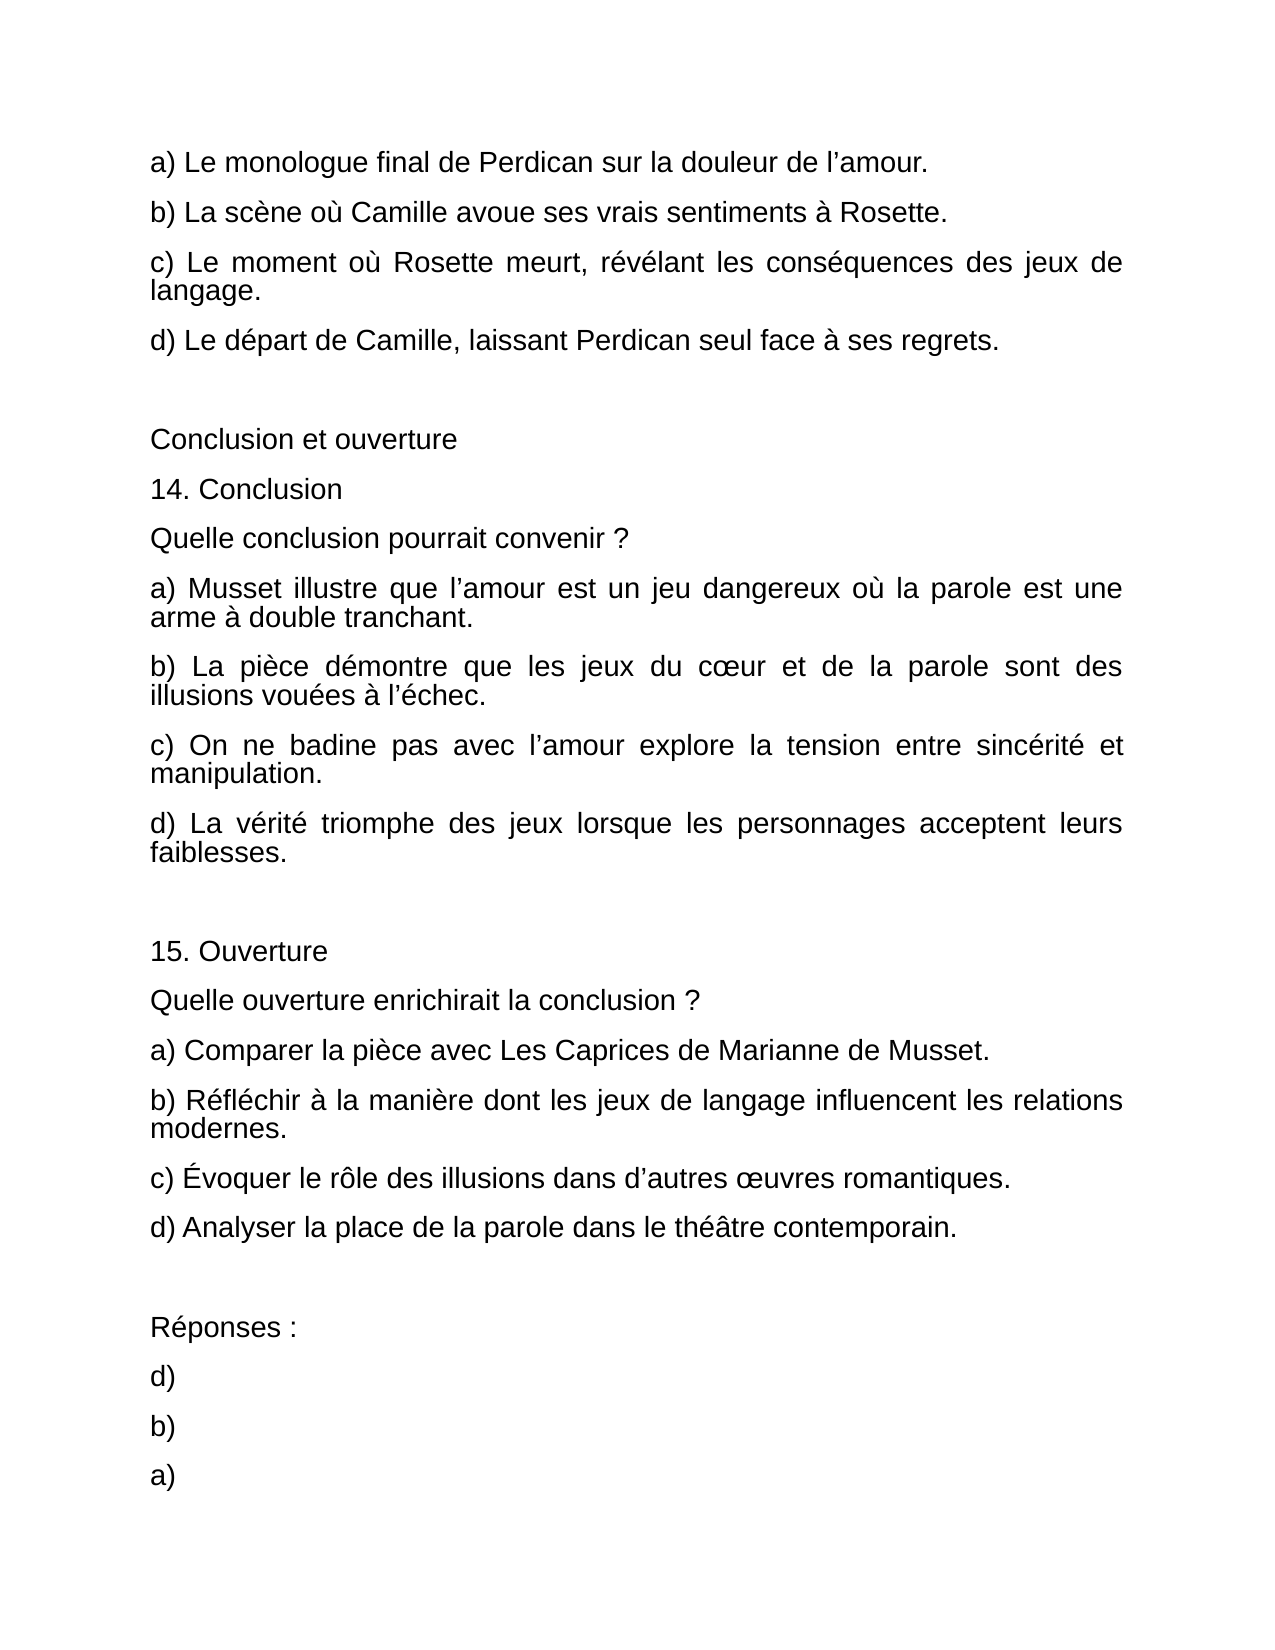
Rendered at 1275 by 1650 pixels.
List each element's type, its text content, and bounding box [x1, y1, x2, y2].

text Conclusion et ouverture [150, 427, 1125, 455]
text Quelle ouverture enrichirait la conclusion ? [150, 988, 1125, 1017]
text b) La scène où Camille avoue ses vrais sentiments à Rosette. [150, 199, 1125, 228]
text c) Le moment où Rosette meurt, révélant les conséquences des jeux de langage. [150, 249, 1125, 307]
text Réponses : [150, 1314, 1125, 1343]
text a) Musset illustre que l’amour est un jeu dangereux où la parole est une arme à double tranchant. [150, 575, 1125, 633]
text d) Le départ de Camille, laissant Perdican seul face à ses regrets. [150, 327, 1125, 356]
text b) [150, 1413, 1125, 1442]
text d) La vérité triomphe des jeux lorsque les personnages acceptent leurs faiblesses. [150, 810, 1125, 868]
text 14. Conclusion [150, 476, 1125, 505]
text 15. Ouverture [150, 938, 1125, 967]
text b) La pièce démontre que les jeux du cœur et de la parole sont des illusions vouées à l’échec. [150, 654, 1125, 711]
text b) Réfléchir à la manière dont les jeux de langage influencent les relations modernes. [150, 1087, 1125, 1144]
text c) Évoquer le rôle des illusions dans d’autres œuvres romantiques. [150, 1165, 1125, 1194]
text a) Comparer la pièce avec Les Caprices de Marianne de Musset. [150, 1037, 1125, 1066]
text d) [150, 1364, 1125, 1392]
text d) Analyser la place de la parole dans le théâtre contemporain. [150, 1215, 1125, 1244]
text c) On ne badine pas avec l’amour explore la tension entre sincérité et manipulation. [150, 732, 1125, 789]
text Quelle conclusion pourrait convenir ? [150, 526, 1125, 554]
text a) [150, 1463, 1125, 1492]
text a) Le monologue final de Perdican sur la douleur de l’amour. [150, 150, 1125, 179]
